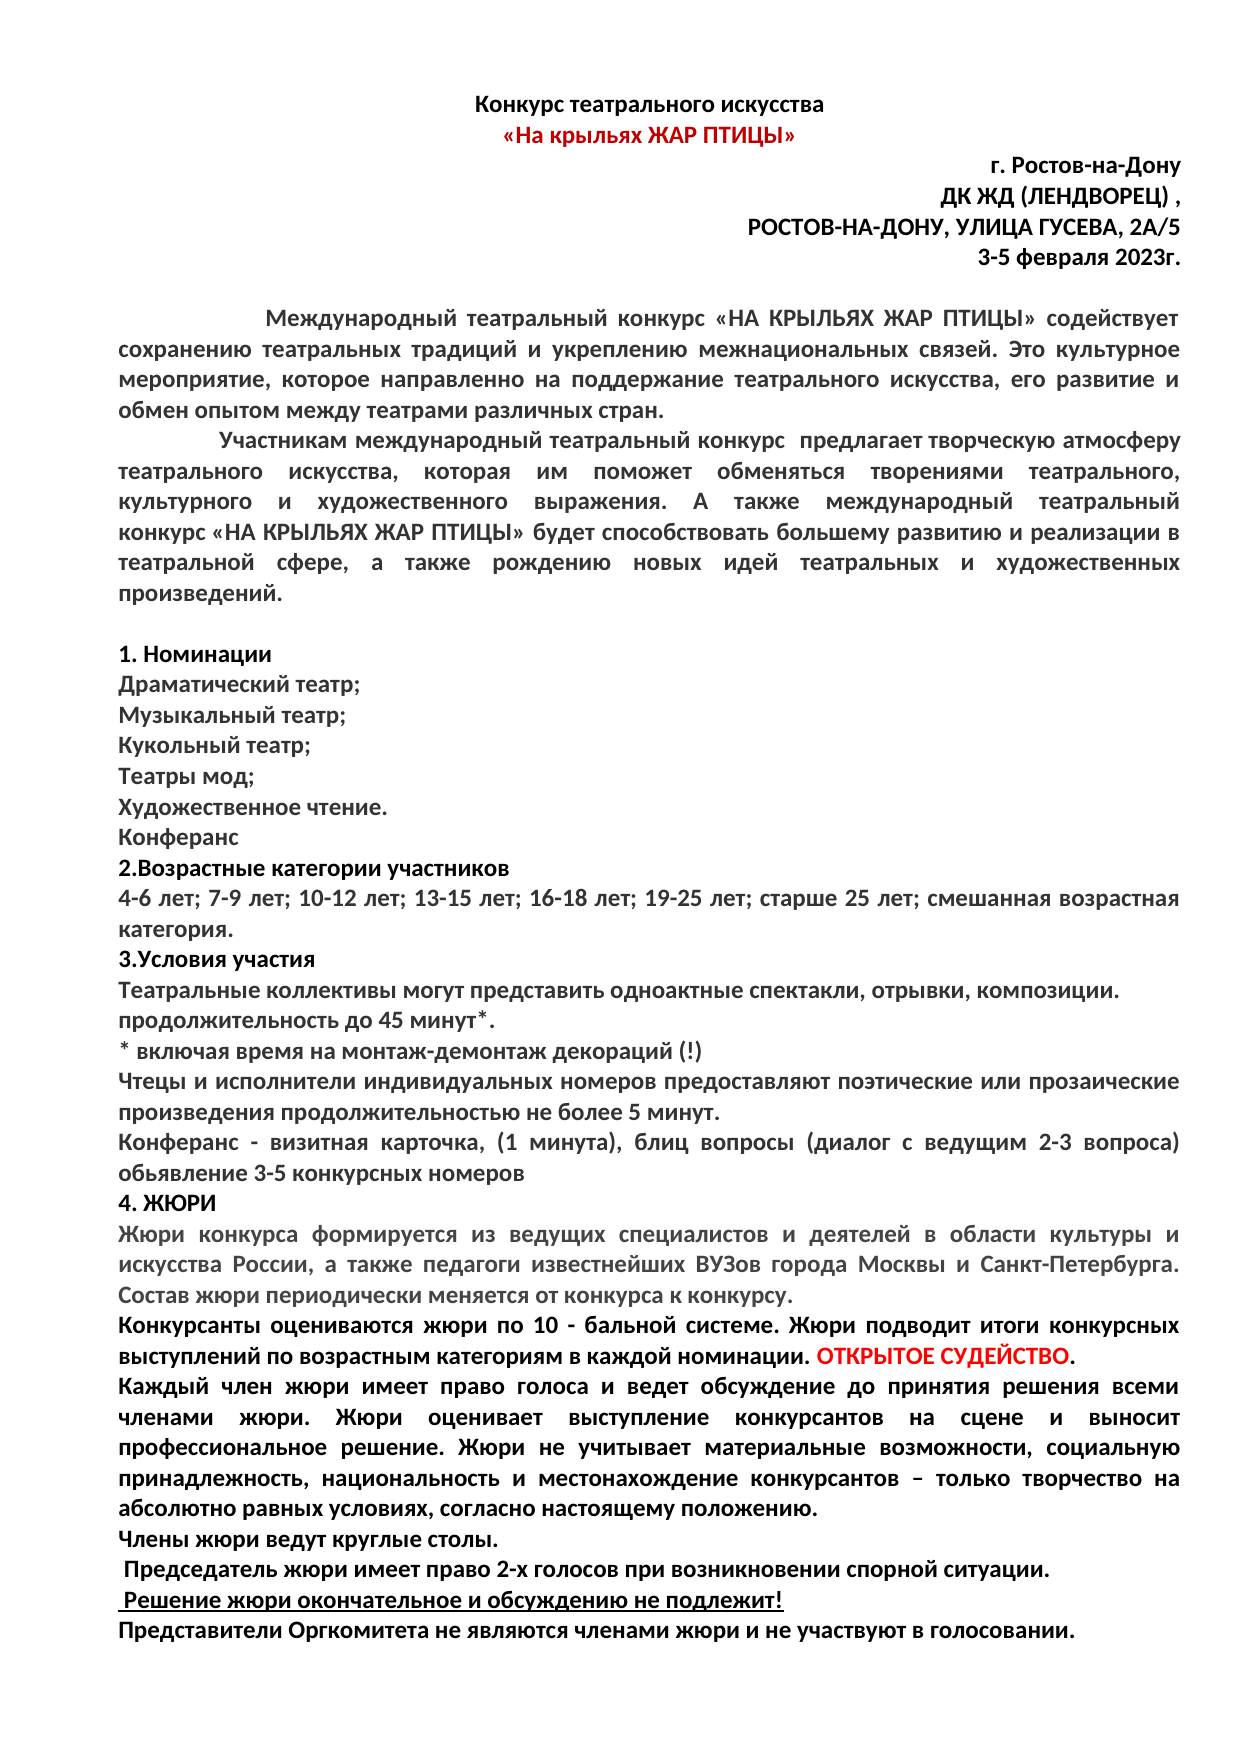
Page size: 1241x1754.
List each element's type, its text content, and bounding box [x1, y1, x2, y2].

text Жюри конкурса формируется из ведущих специалистов и деятелей в области культуры и искусства России, а также педагоги известнейших ВУЗов города Москвы и Санкт-Петербурга. Состав жюри периодически меняется от конкурса к конкурсу. [118, 1218, 1181, 1309]
text Конферанс - визитная карточка, (1 минута), блиц вопросы (диалог с ведущим 2-3 вопроса) обьявление 3-5 конкурсных номеров [118, 1126, 1181, 1187]
text продолжительность до 45 минут*. [118, 1004, 1181, 1035]
text Музыкальный театр; [118, 699, 1181, 729]
text Участникам международный театральный конкурс предлагает творческую атмосферу театрального искусства, которая им поможет обменяться творениями театрального, культурного и художественного выражения. А также международный театральный конкурс «НА КРЫЛЬЯХ ЖАР ПТИЦЫ» будет способствовать большему развитию и реализации в театральной сфере, а также рождению новых идей театральных и художественных произведений. [118, 424, 1181, 607]
text РОСТОВ-НА-ДОНУ, УЛИЦА ГУСЕВА, 2А/5 [118, 211, 1181, 241]
text Чтецы и исполнители индивидуальных номеров предоставляют поэтические или прозаические произведения продолжительностью не более 5 минут. [118, 1065, 1181, 1126]
text ДК ЖД (ЛЕНДВОРЕЦ) , [118, 180, 1181, 211]
text Кукольный театр; [118, 729, 1181, 760]
text Театры мод; [118, 760, 1181, 791]
text Международный театральный конкурс «НА КРЫЛЬЯХ ЖАР ПТИЦЫ» содействует сохранению театральных традиций и укреплению межнациональных связей. Это культурное мероприятие, которое направленно на поддержание театрального искусства, его развитие и обмен опытом между театрами различных стран. [118, 302, 1181, 424]
text Конферанс [118, 821, 1181, 852]
text 4. ЖЮРИ [118, 1187, 1181, 1218]
text * включая время на монтаж-демонтаж декораций (!) [118, 1035, 1181, 1065]
text Представители Оргкомитета не являются членами жюри и не участвуют в голосовании. [118, 1615, 1181, 1645]
text Театральные коллективы могут представить одноактные спектакли, отрывки, композиции. [118, 974, 1181, 1004]
text Председатель жюри имеет право 2-х голосов при возникновении спорной ситуации. [118, 1554, 1181, 1584]
text Члены жюри ведут круглые столы. [118, 1523, 1181, 1554]
text Художественное чтение. [118, 791, 1181, 821]
text 3.Условия участия [118, 943, 1181, 974]
text Конкурс театрального искусства [118, 89, 1181, 119]
text «На крыльях ЖАР ПТИЦЫ» [118, 119, 1181, 150]
text Конкурсанты оцениваются жюри по 10 - бальной системе. Жюри подводит итоги конкурсных выступлений по возрастным категориям в каждой номинации. ОТКРЫТОЕ СУДЕЙСТВО. [118, 1309, 1181, 1371]
text Решение жюри окончательное и обсуждению не подлежит! [118, 1584, 1181, 1615]
text Каждый член жюри имеет право голоса и ведет обсуждение до принятия решения всеми членами жюри. Жюри оценивает выступление конкурсантов на сцене и выносит профессиональное решение. Жюри не учитывает материальные возможности, социальную принадлежность, национальность и местонахождение конкурсантов – только творчество на абсолютно равных условиях, согласно настоящему положению. [118, 1371, 1181, 1523]
text Драматический театр; [118, 668, 1181, 699]
text 3-5 февраля 2023г. [118, 241, 1181, 272]
text 4-6 лет; 7-9 лет; 10-12 лет; 13-15 лет; 16-18 лет; 19-25 лет; старше 25 лет; смешанная возрастная категория. [118, 882, 1181, 943]
text 1. Номинации [118, 638, 1181, 668]
text 2.Возрастные категории участников [118, 852, 1181, 882]
text г. Ростов-на-Дону [118, 150, 1181, 180]
